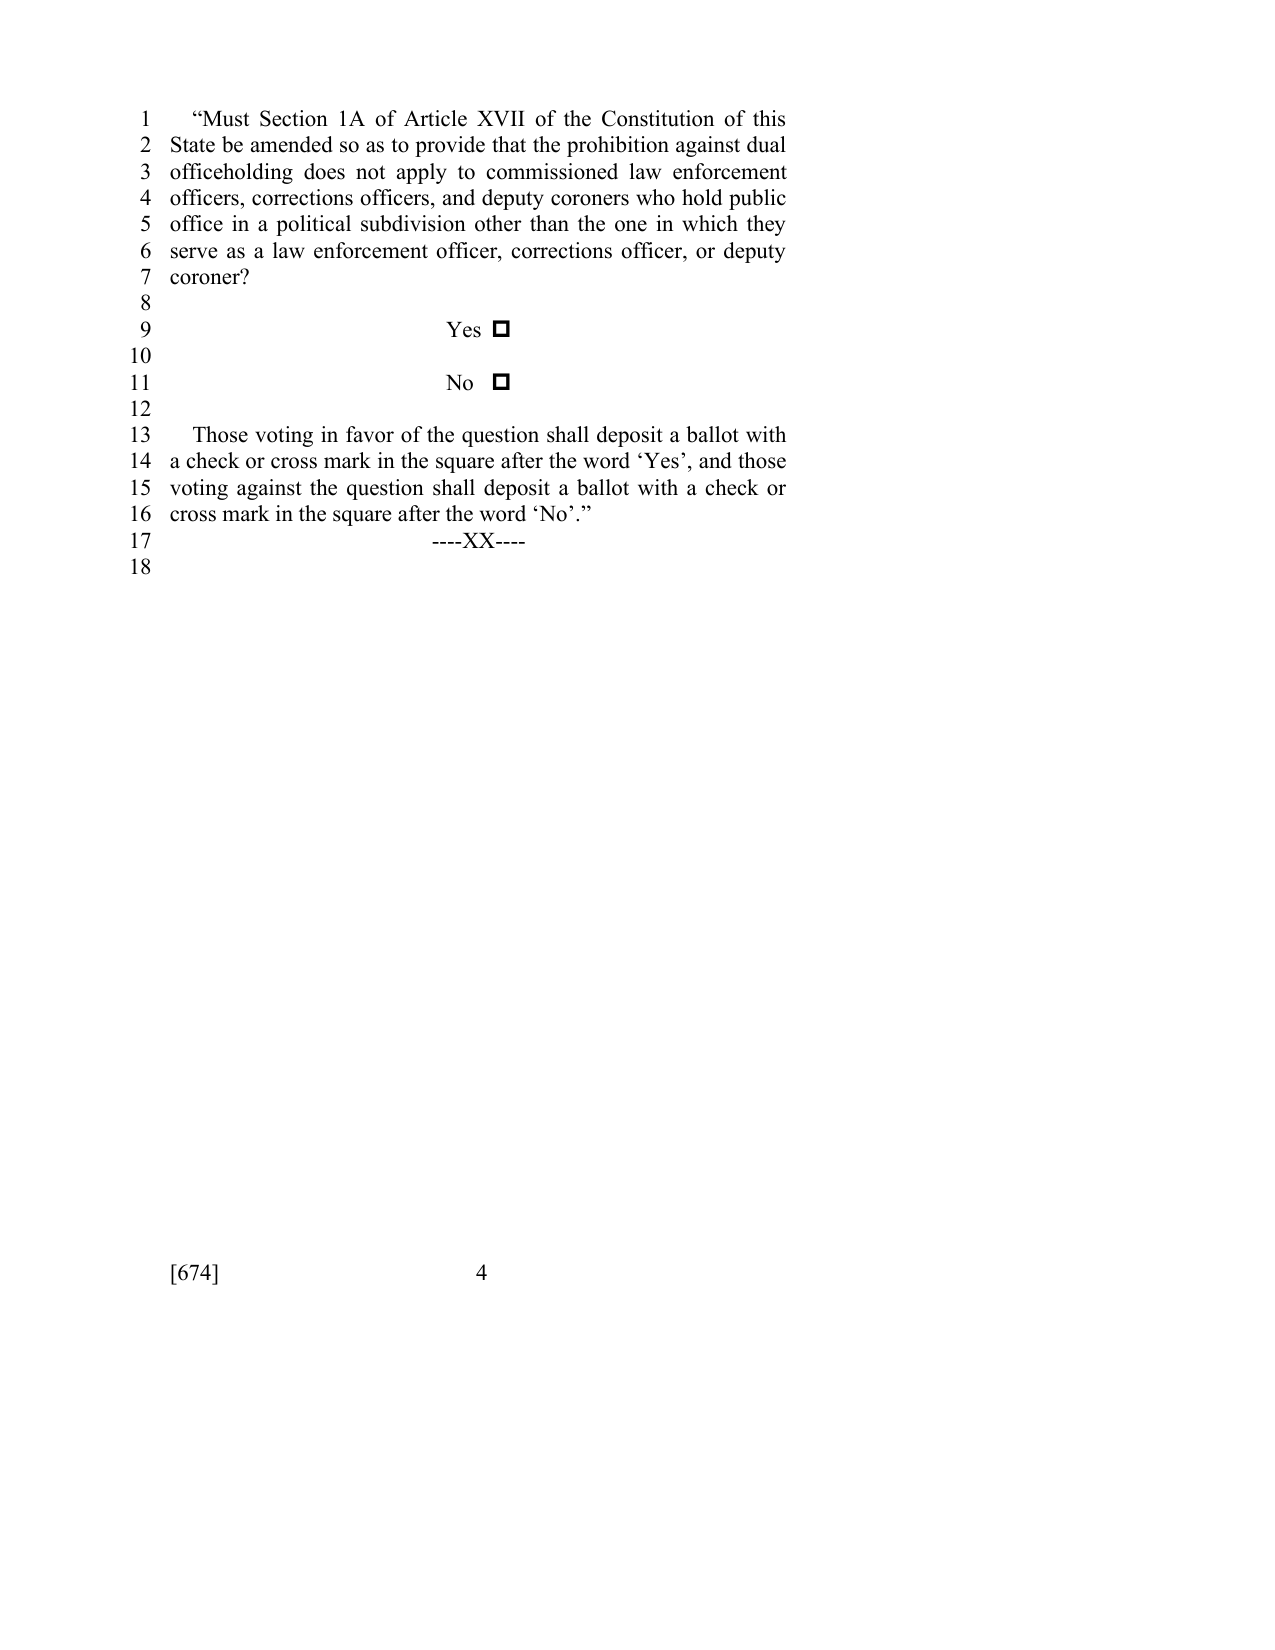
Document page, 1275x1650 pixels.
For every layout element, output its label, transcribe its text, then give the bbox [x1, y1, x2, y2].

text Yes  [169, 316, 787, 342]
text “Must Section 1A of Article XVII of the Constitution of this State be amended so as to provide that the prohibition against dual officeholding does not apply to commissioned law enforcement officers, corrections officers, and deputy coroners who hold public office in a political subdivision other than the one in which they serve as a law enforcement officer, corrections officer, or deputy coroner? [169, 105, 787, 289]
text No  [169, 368, 787, 395]
text ----XX---- [169, 527, 787, 553]
text Those voting in favor of the question shall deposit a ballot with a check or cross mark in the square after the word ‘Yes’, and those voting against the question shall deposit a ballot with a check or cross mark in the square after the word ‘No’.” [169, 421, 787, 527]
